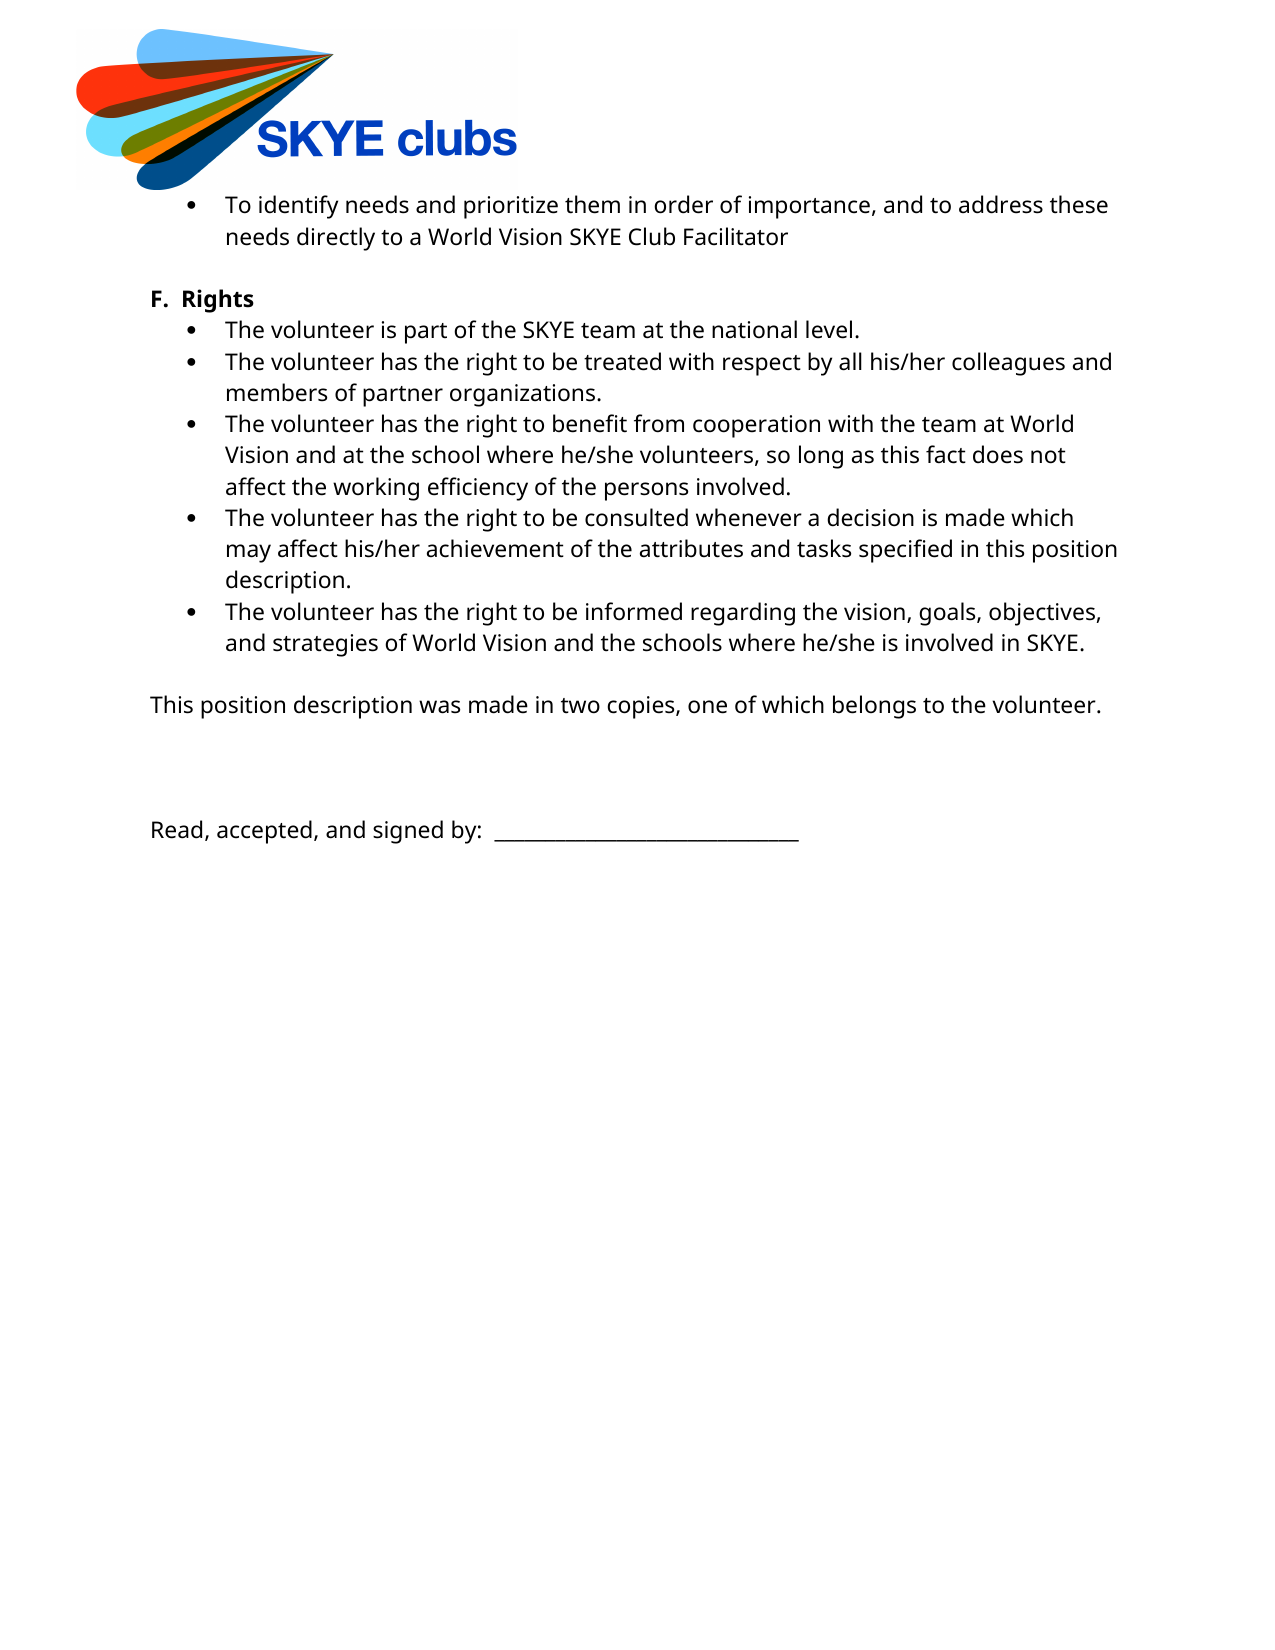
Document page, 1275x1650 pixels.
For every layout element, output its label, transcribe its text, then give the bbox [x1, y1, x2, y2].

text This position description was made in two copies, one of which belongs to the volunteer. [150, 689, 1125, 720]
text F. Rights [150, 283, 1125, 314]
picture [76, 29, 518, 190]
text Read, accepted, and signed by: ______________________________ [150, 814, 1125, 845]
list The volunteer has the right to be consulted whenever a decision is made which may affect his/her achievement of the attributes and tasks specified in this position description. [187, 502, 1125, 595]
list The volunteer has the right to be treated with respect by all his/her colleagues and members of partner organizations. [187, 345, 1125, 408]
list The volunteer is part of the SKYE team at the national level. [187, 314, 1125, 345]
list The volunteer has the right to benefit from cooperation with the team at World Vision and at the school where he/she volunteers, so long as this fact does not affect the working efficiency of the persons involved. [187, 408, 1125, 502]
list The volunteer has the right to be informed regarding the vision, goals, objectives, and strategies of World Vision and the schools where he/she is involved in SKYE. [187, 595, 1125, 658]
list To identify needs and prioritize them in order of importance, and to address these needs directly to a World Vision SKYE Club Facilitator [187, 189, 1125, 252]
